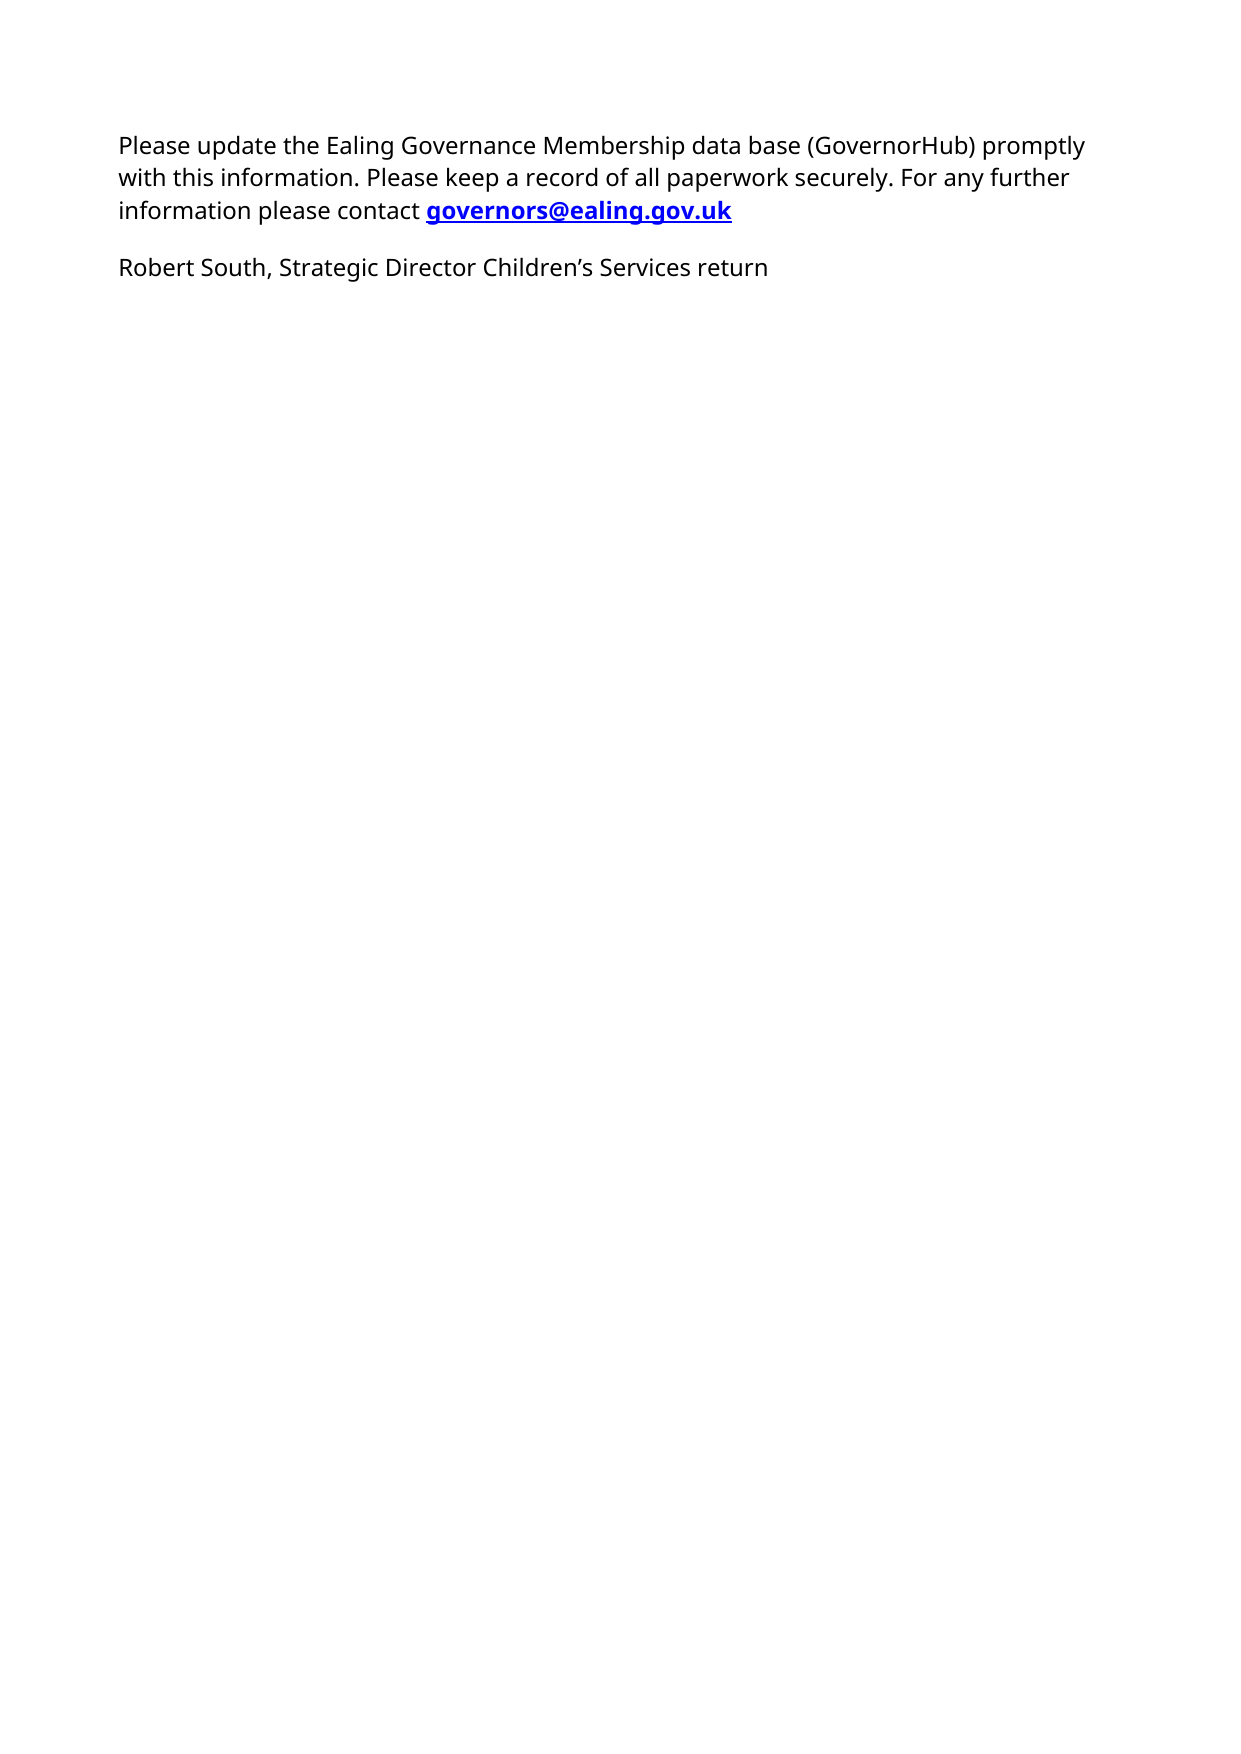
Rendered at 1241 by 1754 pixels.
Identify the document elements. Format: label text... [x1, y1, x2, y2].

text Robert South, Strategic Director Children’s Services return [118, 251, 1122, 284]
text Please update the Ealing Governance Membership data base (GovernorHub) promptly with this information. Please keep a record of all paperwork securely. For any further information please contact governors@ealing.gov.uk [118, 128, 1122, 226]
